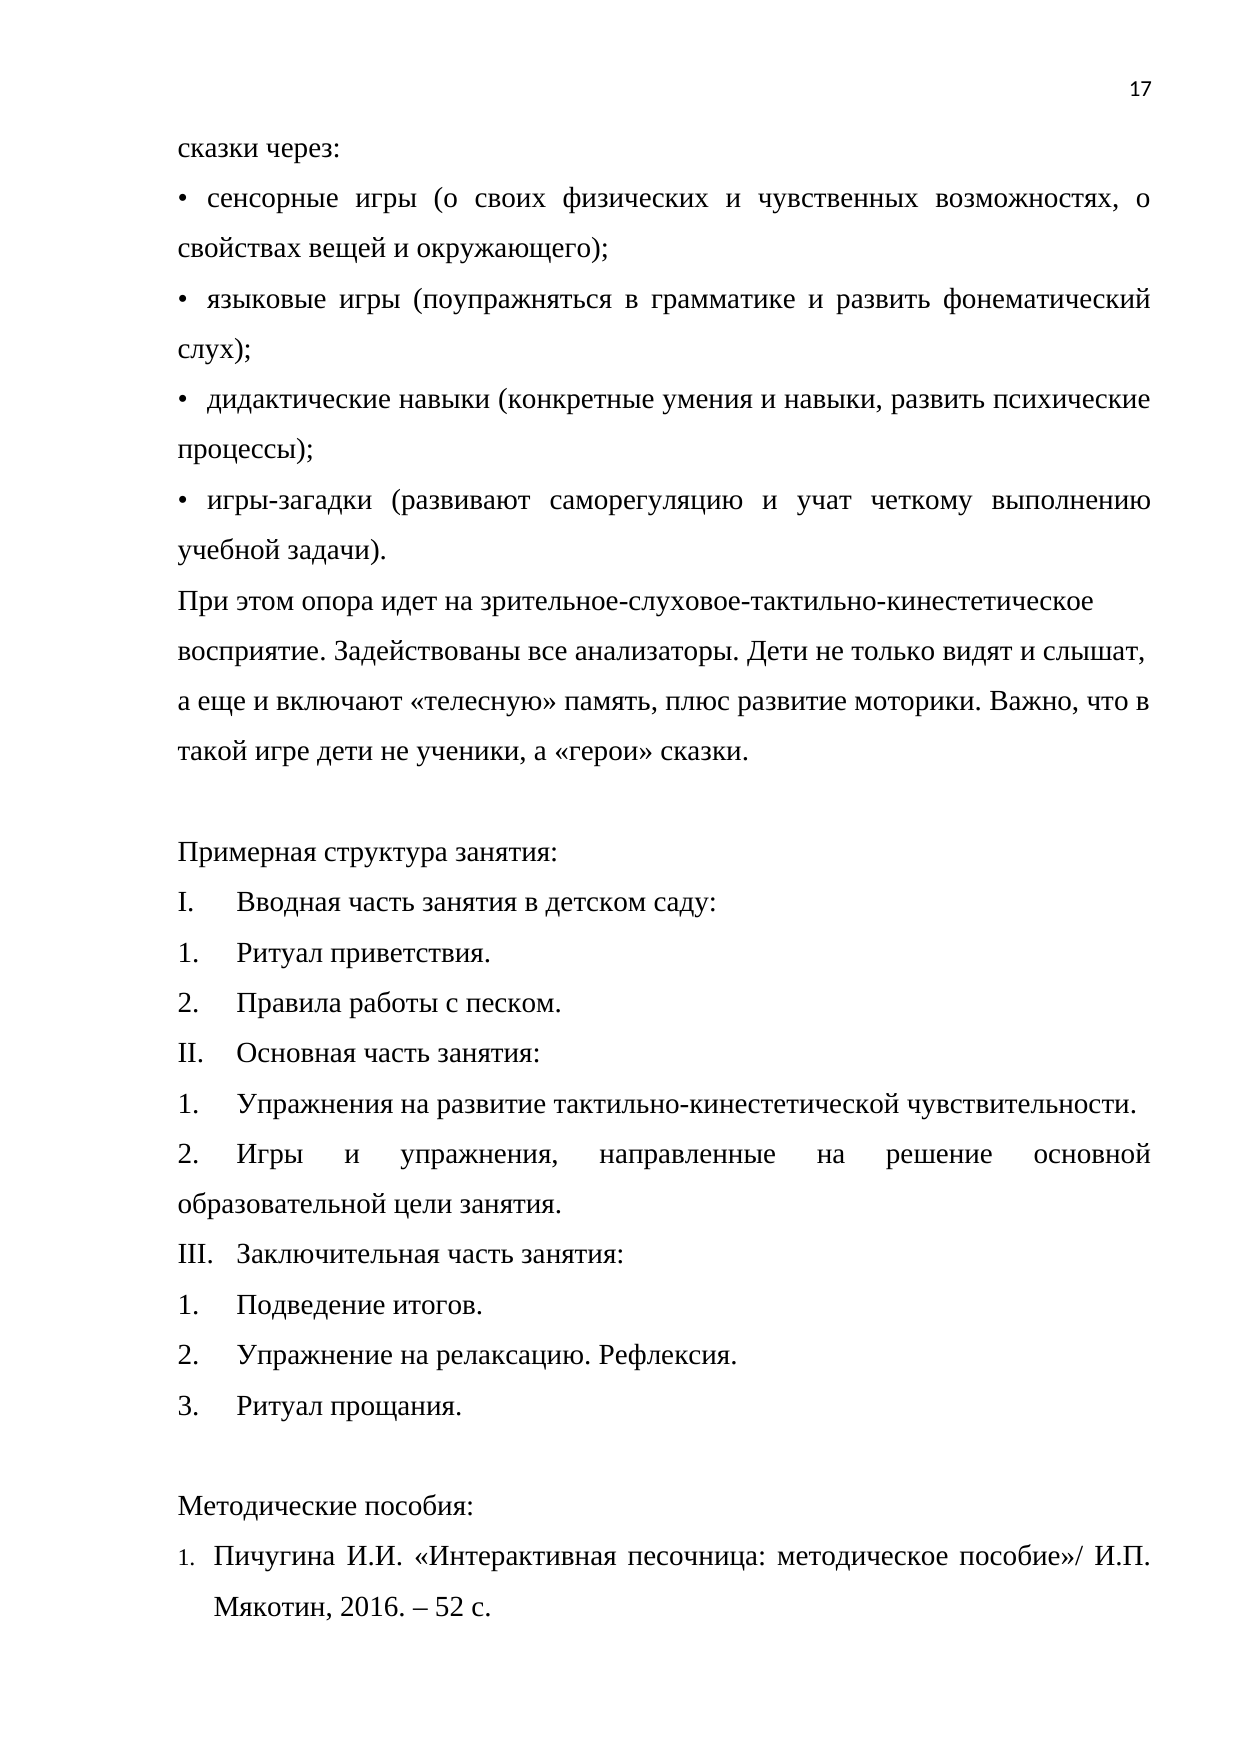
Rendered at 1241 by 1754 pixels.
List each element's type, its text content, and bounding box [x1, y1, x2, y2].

text • игры-загадки (развивают саморегуляцию и учат четкому выполнению учебной задачи). [177, 482, 1152, 566]
text • языковые игры (поупражняться в грамматике и развить фонематический слух); [177, 281, 1152, 364]
text II. Основная часть занятия: [177, 1035, 1152, 1069]
list Пичугина И.И. «Интерактивная песочница: методическое пособие»/ И.П. Мякотин, 2016. – 52 с. [177, 1538, 1152, 1622]
text Методические пособия: [177, 1488, 1152, 1522]
text Примерная структура занятия: [177, 834, 1152, 868]
text • сенсорные игры (о своих физических и чувственных возможностях, о свойствах вещей и окружающего); [177, 180, 1152, 264]
text 2. Упражнение на релаксацию. Рефлексия. [177, 1337, 1152, 1371]
text 1. Упражнения на развитие тактильно-кинестетической чувствительности. [177, 1086, 1152, 1119]
text 2. Игры и упражнения, направленные на решение основной образовательной цели занятия. [177, 1136, 1152, 1220]
text III. Заключительная часть занятия: [177, 1237, 1152, 1270]
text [177, 130, 1152, 163]
text 1. Подведение итогов. [177, 1287, 1152, 1321]
text I. Вводная часть занятия в детском саду: [177, 884, 1152, 918]
text 1. Ритуал приветствия. [177, 935, 1152, 968]
text • дидактические навыки (конкретные умения и навыки, развить психические процессы); [177, 381, 1152, 465]
text 2. Правила работы с песком. [177, 985, 1152, 1019]
text 3. Ритуал прощания. [177, 1388, 1152, 1421]
text При этом опора идет на зрительное-слуховое-тактильно-кинестетическое восприятие. Задействованы все анализаторы. Дети не только видят и слышат, а еще и включают «телесную» память, плюс развитие моторики. Важно, что в такой игре дети не ученики, а «герои» сказки. [177, 583, 1152, 767]
